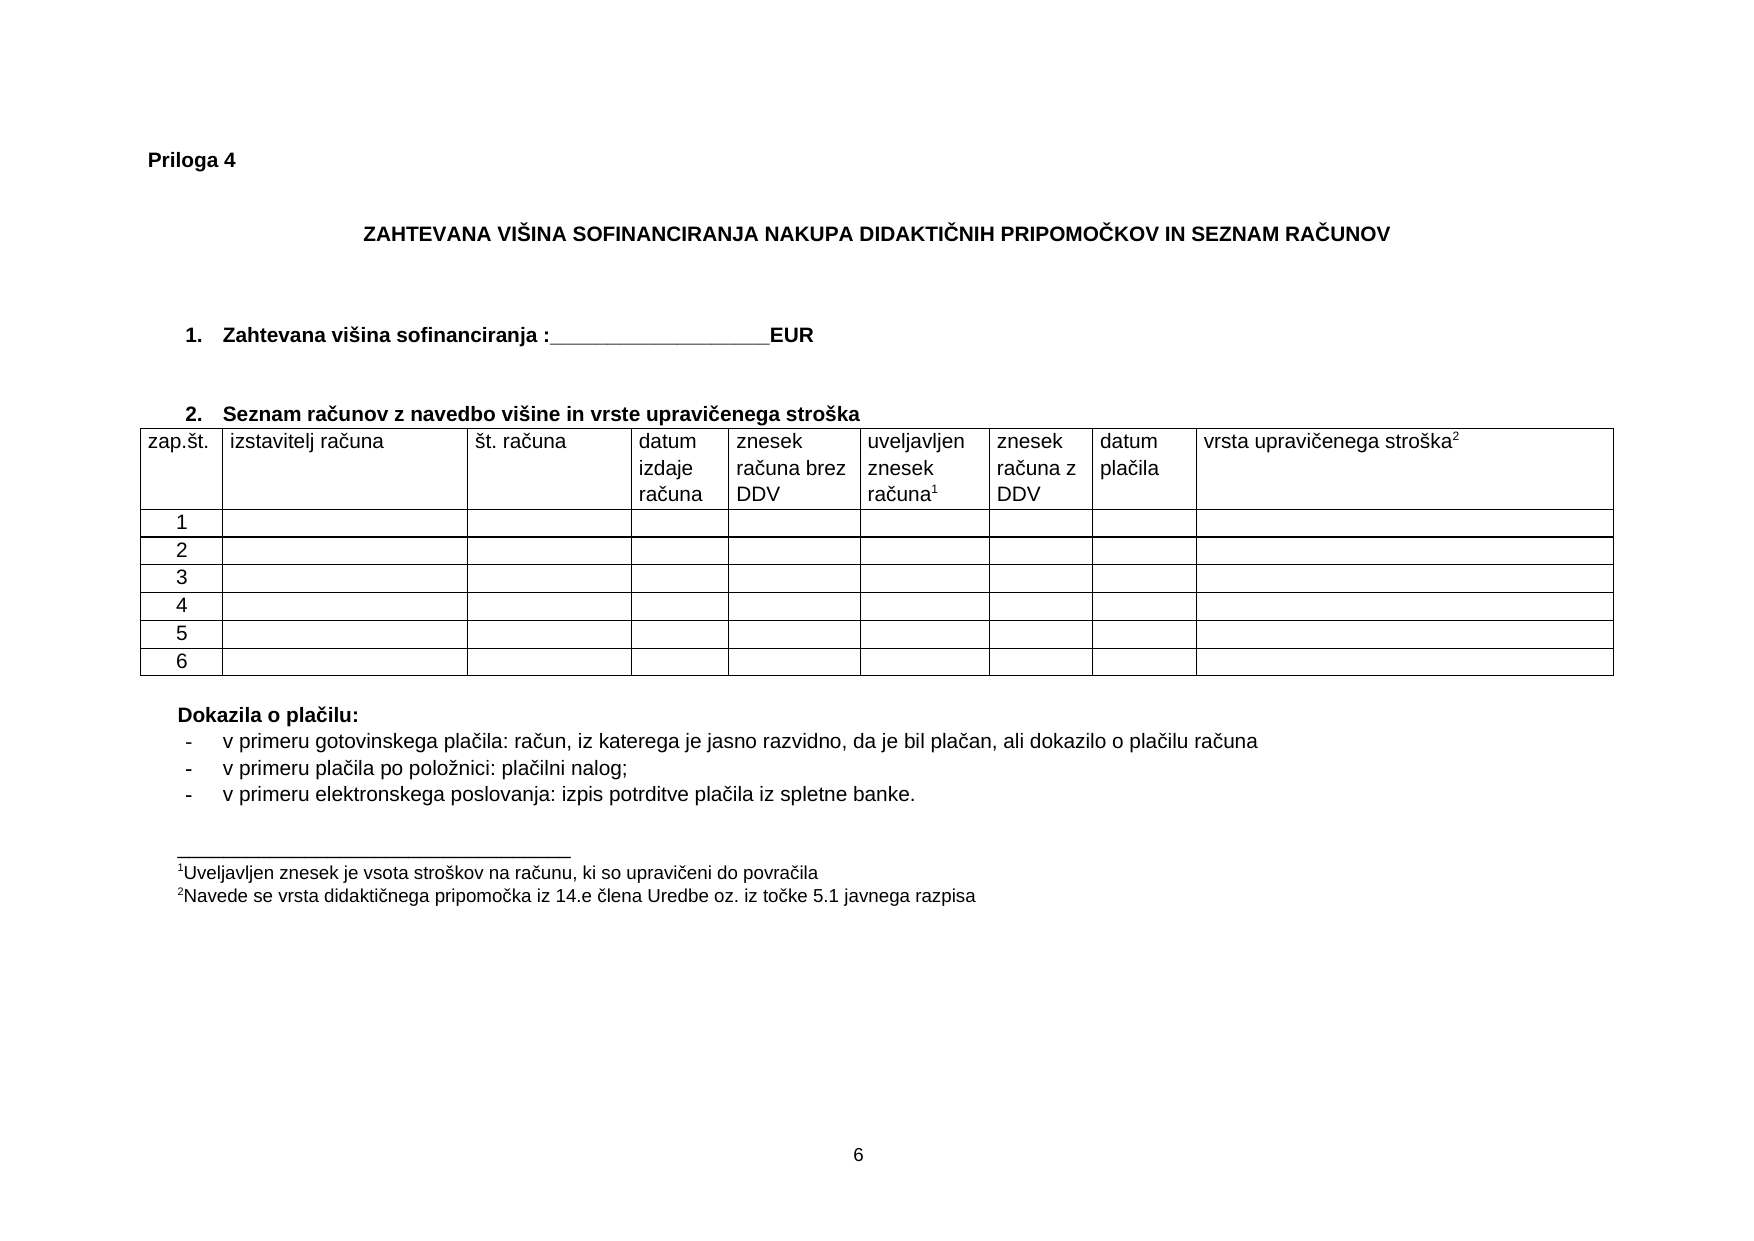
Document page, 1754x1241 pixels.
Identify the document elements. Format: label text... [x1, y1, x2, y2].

table_cell [990, 565, 1092, 592]
subtitle Priloga 4 [148, 148, 1606, 172]
list Zahtevana višina sofinanciranja :___________________EUR [185, 323, 1606, 347]
table_cell [1197, 538, 1613, 564]
table_cell [632, 621, 728, 648]
table_cell [729, 593, 860, 620]
list v primeru plačila po položnici: plačilni nalog; [185, 756, 1606, 780]
table_header znesek računa brez DDV [729, 429, 860, 508]
table_cell [990, 621, 1092, 648]
table_cell [1197, 621, 1613, 648]
table_cell 6 [141, 649, 222, 675]
table_cell [1093, 538, 1196, 564]
table_cell [1197, 649, 1613, 675]
table_cell [223, 565, 467, 592]
table_cell 3 [141, 565, 222, 592]
table_cell [861, 565, 989, 592]
table_cell [632, 649, 728, 675]
text 1Uveljavljen znesek je vsota stroškov na računu, ki so upravičeni do povračila [177, 862, 1606, 883]
table_cell [990, 538, 1092, 564]
table_header izstavitelj računa [223, 429, 467, 508]
table_cell [861, 593, 989, 620]
table_cell [990, 593, 1092, 620]
table_cell [1197, 565, 1613, 592]
table_cell 5 [141, 621, 222, 648]
table_cell [1093, 649, 1196, 675]
table_cell [861, 538, 989, 564]
table_cell [990, 649, 1092, 675]
table_header zap.št. [141, 429, 222, 508]
table_cell 4 [141, 593, 222, 620]
table_cell [223, 649, 467, 675]
table_cell 1 [141, 510, 222, 536]
text Dokazila o plačilu: [177, 703, 1606, 727]
table_cell [729, 510, 860, 536]
table_cell [1197, 510, 1613, 536]
table_cell [468, 565, 631, 592]
table_cell [468, 649, 631, 675]
table_cell [1093, 621, 1196, 648]
table_cell [468, 621, 631, 648]
table_cell [729, 565, 860, 592]
text __________________________________ [177, 835, 1606, 859]
table_cell [1093, 510, 1196, 536]
list v primeru gotovinskega plačila: račun, iz katerega je jasno razvidno, da je bil plačan, ali dokazilo o plačilu računa [185, 729, 1606, 753]
table_cell [468, 593, 631, 620]
table_cell [632, 565, 728, 592]
table_cell [468, 510, 631, 536]
table_header vrsta upravičenega stroška2 [1197, 429, 1613, 508]
table_cell [223, 510, 467, 536]
table_cell [632, 593, 728, 620]
table_cell [729, 538, 860, 564]
table_cell 2 [141, 538, 222, 564]
text 2Navede se vrsta didaktičnega pripomočka iz 14.e člena Uredbe oz. iz točke 5.1 javnega razpisa [177, 885, 1606, 907]
table_header datum izdaje računa [632, 429, 728, 508]
table_cell [223, 538, 467, 564]
table_header uveljavljen znesek računa1 [861, 429, 989, 508]
table_cell [223, 593, 467, 620]
table_cell [990, 510, 1092, 536]
table_cell [1093, 593, 1196, 620]
table_cell [861, 621, 989, 648]
table_cell [861, 510, 989, 536]
table_cell [729, 649, 860, 675]
list Seznam računov z navedbo višine in vrste upravičenega stroška [185, 402, 1606, 426]
list v primeru elektronskega poslovanja: izpis potrditve plačila iz spletne banke. [185, 782, 1606, 806]
table_header št. računa [468, 429, 631, 508]
table_cell [1093, 565, 1196, 592]
table_header datum plačila [1093, 429, 1196, 508]
table_cell [223, 621, 467, 648]
table_cell [729, 621, 860, 648]
table_cell [861, 649, 989, 675]
table_cell [468, 538, 631, 564]
table_cell [1197, 593, 1613, 620]
table_cell [632, 510, 728, 536]
table_header znesek računa z DDV [990, 429, 1092, 508]
table_cell [632, 538, 728, 564]
text ZAHTEVANA VIŠINA SOFINANCIRANJA NAKUPA DIDAKTIČNIH PRIPOMOČKOV IN SEZNAM RAČUNOV [148, 222, 1606, 246]
